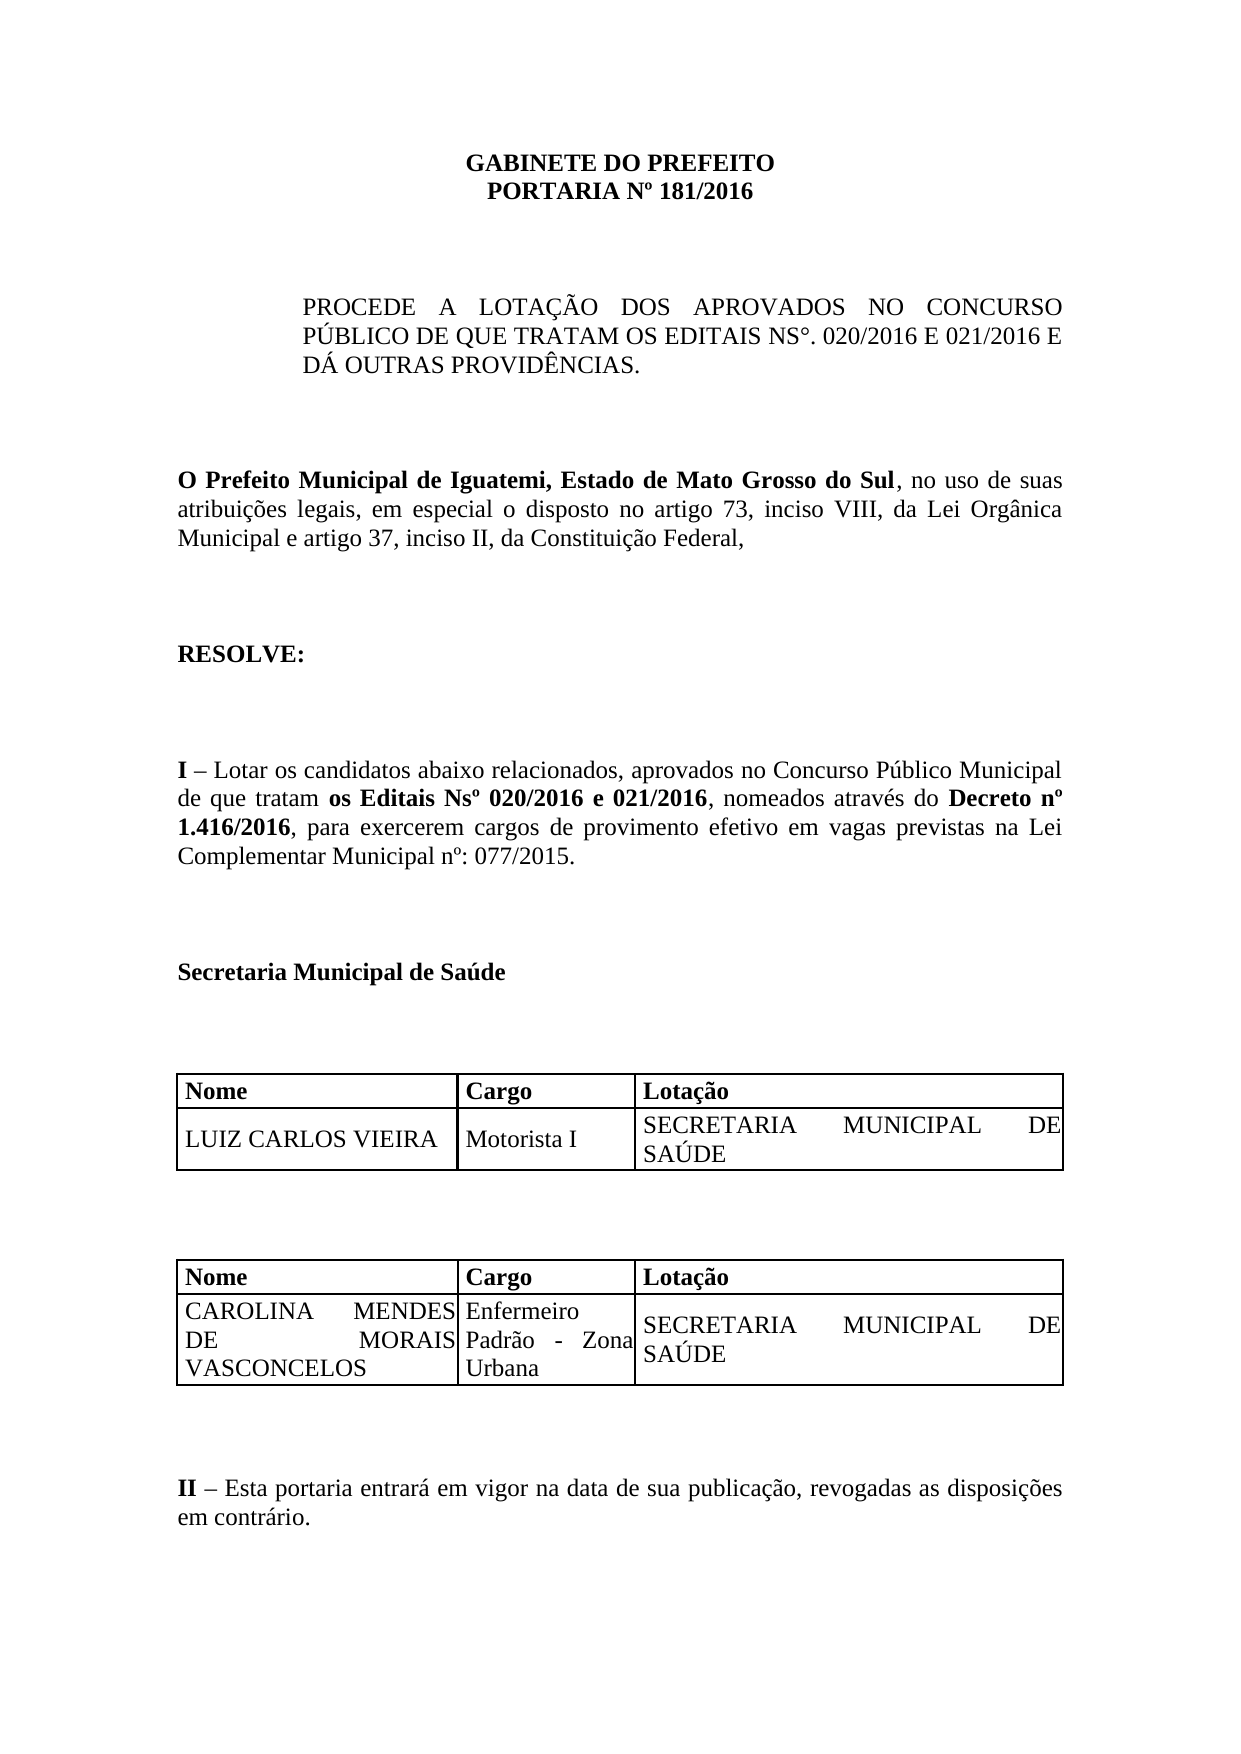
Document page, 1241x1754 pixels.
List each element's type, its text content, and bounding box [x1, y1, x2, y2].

text PROCEDE A LOTAÇÃO DOS APROVADOS NO CONCURSO PÚBLICO DE QUE TRATAM OS EDITAIS NS°. 020/2016 E 021/2016 E DÁ OUTRAS PROVIDÊNCIAS. [302, 292, 1063, 378]
text Secretaria Municipal de Saúde [177, 957, 1063, 986]
text RESOLVE: [177, 639, 1063, 668]
text GABINETE DO PREFEITO PORTARIA Nº 181/2016 [177, 148, 1063, 205]
text I – Lotar os candidatos abaixo relacionados, aprovados no Concurso Público Municipal de que tratam os Editais Nsº 020/2016 e 021/2016, nomeados através do Decreto nº 1.416/2016, para exercerem cargos de provimento efetivo em vagas previstas na Lei Complementar Municipal nº: 077/2015. [177, 755, 1063, 870]
table_cell Motorista I [459, 1109, 634, 1169]
table_cell SECRETARIA MUNICIPAL DE SAÚDE [636, 1109, 1062, 1169]
table_cell LUIZ CARLOS VIEIRA [178, 1109, 456, 1169]
table_header Nome [178, 1075, 456, 1107]
text II – Esta portaria entrará em vigor na data de sua publicação, revogadas as disposições em contrário. [177, 1473, 1063, 1531]
table_cell Enfermeiro Padrão - Zona Urbana [459, 1295, 634, 1384]
table_header Nome [178, 1261, 457, 1292]
table_header Cargo [459, 1261, 634, 1292]
table_cell SECRETARIA MUNICIPAL DE SAÚDE [636, 1295, 1062, 1384]
text O Prefeito Municipal de Iguatemi, Estado de Mato Grosso do Sul, no uso de suas atribuições legais, em especial o disposto no artigo 73, inciso VIII, da Lei Orgânica Municipal e artigo 37, inciso II, da Constituição Federal, [177, 466, 1063, 552]
table_header Lotação [636, 1261, 1062, 1292]
table_cell CAROLINA MENDES DE MORAIS VASCONCELOS [178, 1295, 457, 1384]
table_header Lotação [636, 1075, 1062, 1107]
table_header Cargo [459, 1075, 634, 1107]
